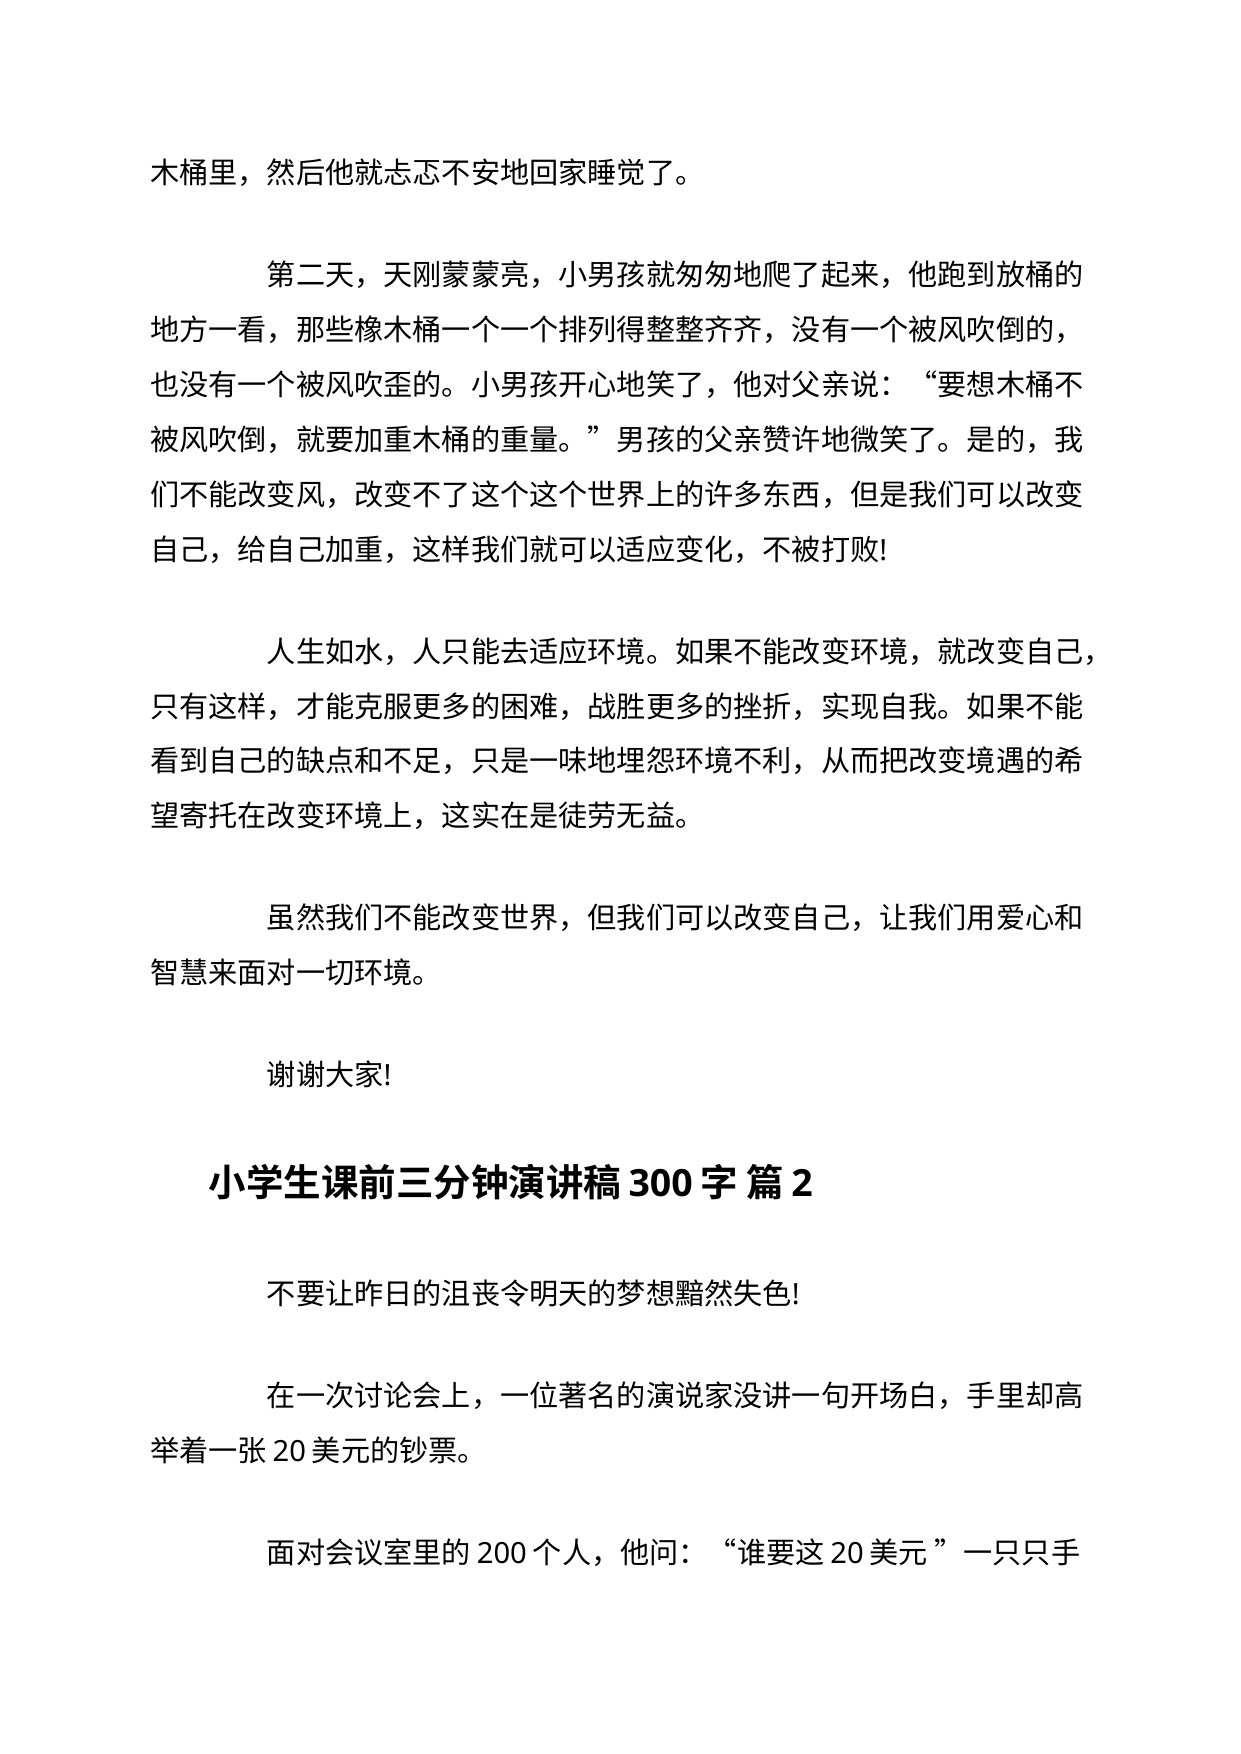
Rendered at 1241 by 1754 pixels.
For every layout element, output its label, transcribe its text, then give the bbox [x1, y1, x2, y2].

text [150, 1530, 1090, 1572]
text 在一次讨论会上，一位著名的演说家没讲一句开场白，手里却高举着一张20美元的钞票。 [150, 1373, 1090, 1470]
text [150, 150, 1090, 192]
text 第二天，天刚蒙蒙亮，小男孩就匆匆地爬了起来，他跑到放桶的地方一看，那些橡木桶一个一个排列得整整齐齐，没有一个被风吹倒的，也没有一个被风吹歪的。小男孩开心地笑了，他对父亲说：“要想木桶不被风吹倒，就要加重木桶的重量。”男孩的父亲赞许地微笑了。是的，我们不能改变风，改变不了这个这个世界上的许多东西，但是我们可以改变自己，给自己加重，这样我们就可以适应变化，不被打败! [150, 252, 1090, 569]
text 虽然我们不能改变世界，但我们可以改变自己，让我们用爱心和智慧来面对一切环境。 [150, 895, 1090, 992]
text 不要让昨日的沮丧令明天的梦想黯然失色! [150, 1271, 1090, 1313]
text 人生如水，人只能去适应环境。如果不能改变环境，就改变自己，只有这样，才能克服更多的困难，战胜更多的挫折，实现自我。如果不能看到自己的缺点和不足，只是一味地埋怨环境不利，从而把改变境遇的希望寄托在改变环境上，这实在是徒劳无益。 [150, 628, 1090, 835]
text 谢谢大家! [150, 1051, 1090, 1094]
text 小学生课前三分钟演讲稿300字 篇2 [150, 1153, 1090, 1208]
